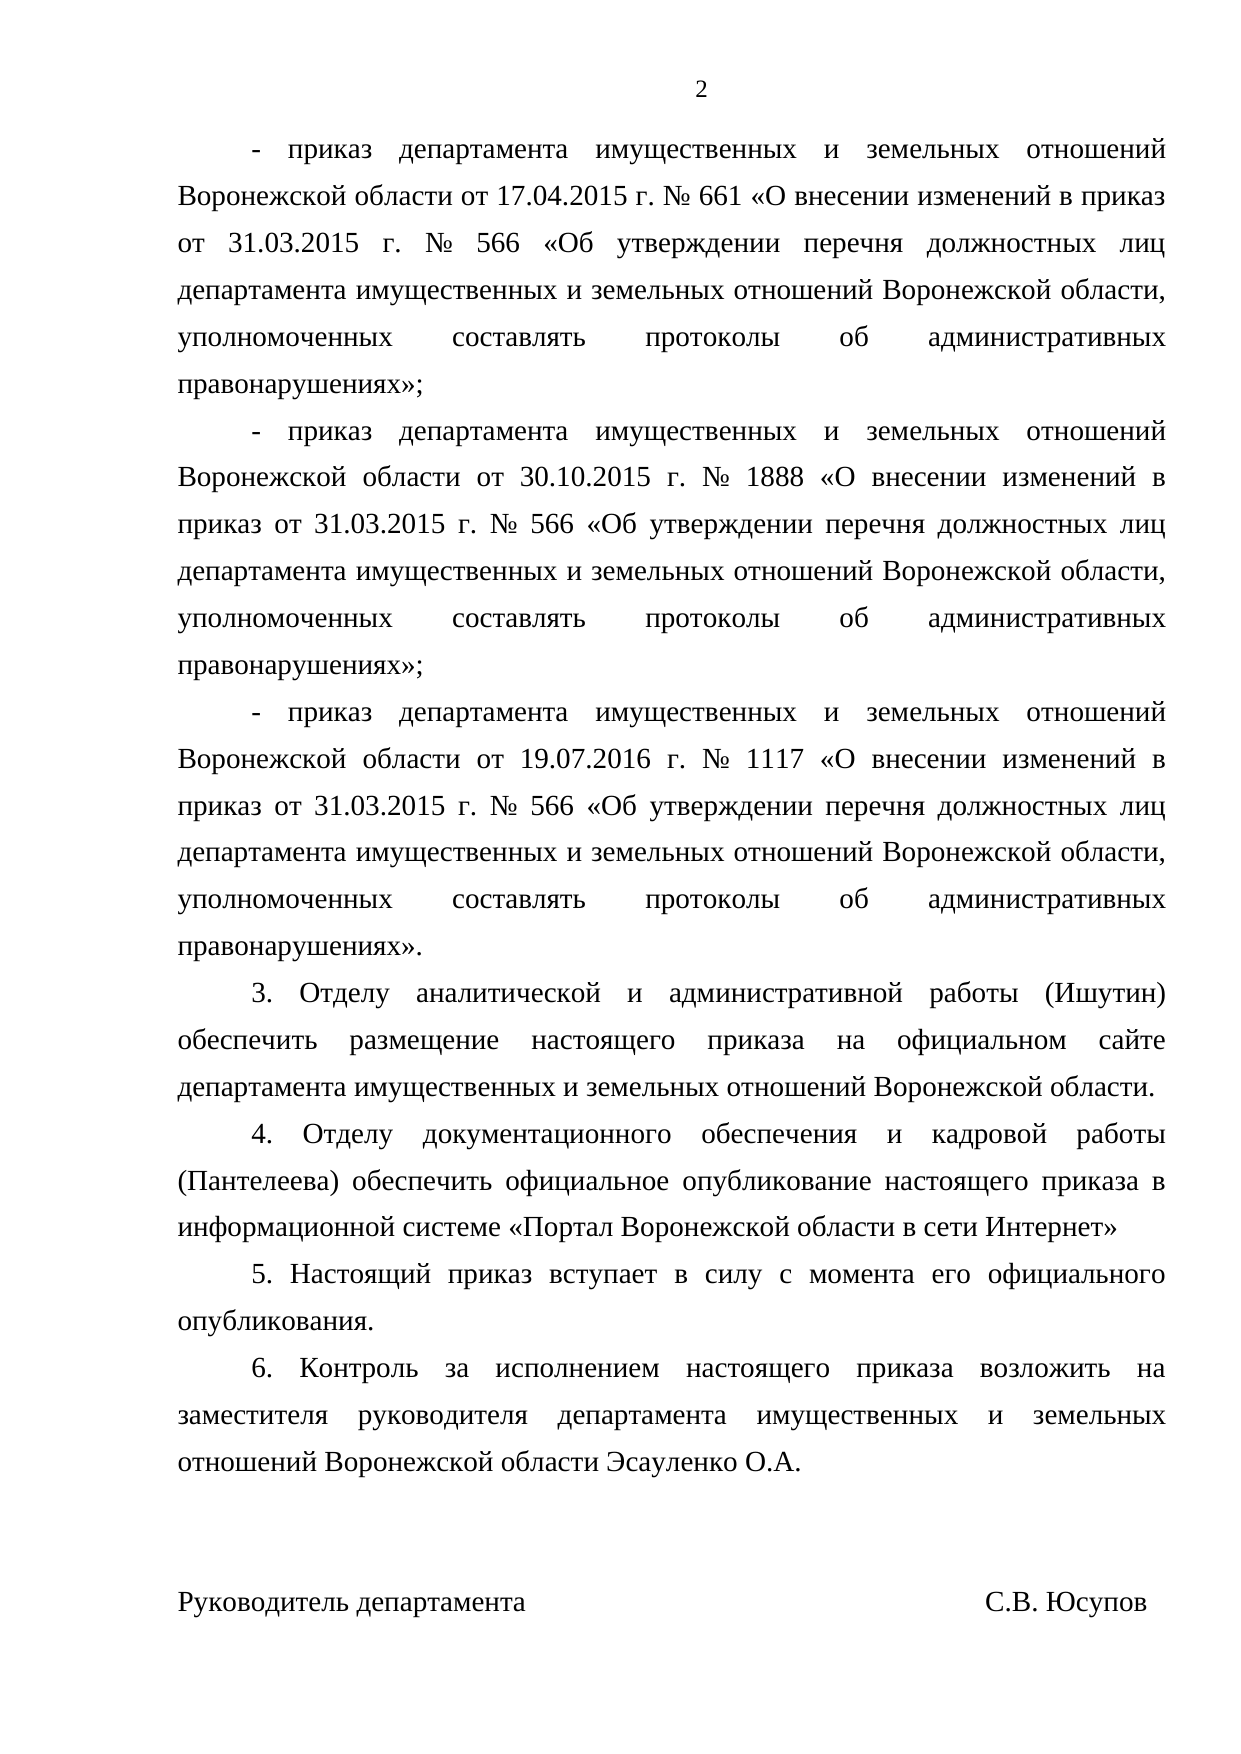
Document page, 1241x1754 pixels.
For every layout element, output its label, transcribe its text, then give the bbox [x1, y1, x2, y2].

text 5. Настоящий приказ вступает в силу с момента его официального опубликования. [177, 1256, 1167, 1337]
text Руководитель департамента С.В. Юсупов [177, 1584, 1167, 1618]
text - приказ департамента имущественных и земельных отношений Воронежской области от 17.04.2015 г. № 661 «О внесении изменений в приказ от 31.03.2015 г. № 566 «Об утверждении перечня должностных лиц департамента имущественных и земельных отношений Воронежской области, уполномоченных составлять протоколы об административных правонарушениях»; [177, 131, 1167, 399]
text 3. Отделу аналитической и административной работы (Ишутин) обеспечить размещение настоящего приказа на официальном сайте департамента имущественных и земельных отношений Воронежской области. [177, 975, 1167, 1102]
text - приказ департамента имущественных и земельных отношений Воронежской области от 30.10.2015 г. № 1888 «О внесении изменений в приказ от 31.03.2015 г. № 566 «Об утверждении перечня должностных лиц департамента имущественных и земельных отношений Воронежской области, уполномоченных составлять протоколы об административных правонарушениях»; [177, 413, 1167, 681]
text 6. Контроль за исполнением настоящего приказа возложить на заместителя руководителя департамента имущественных и земельных отношений Воронежской области Эсауленко О.А. [177, 1350, 1167, 1477]
text 4. Отделу документационного обеспечения и кадровой работы (Пантелеева) обеспечить официальное опубликование настоящего приказа в информационной системе «Портал Воронежской области в сети Интернет» [177, 1116, 1167, 1243]
text - приказ департамента имущественных и земельных отношений Воронежской области от 19.07.2016 г. № 1117 «О внесении изменений в приказ от 31.03.2015 г. № 566 «Об утверждении перечня должностных лиц департамента имущественных и земельных отношений Воронежской области, уполномоченных составлять протоколы об административных правонарушениях». [177, 694, 1167, 962]
